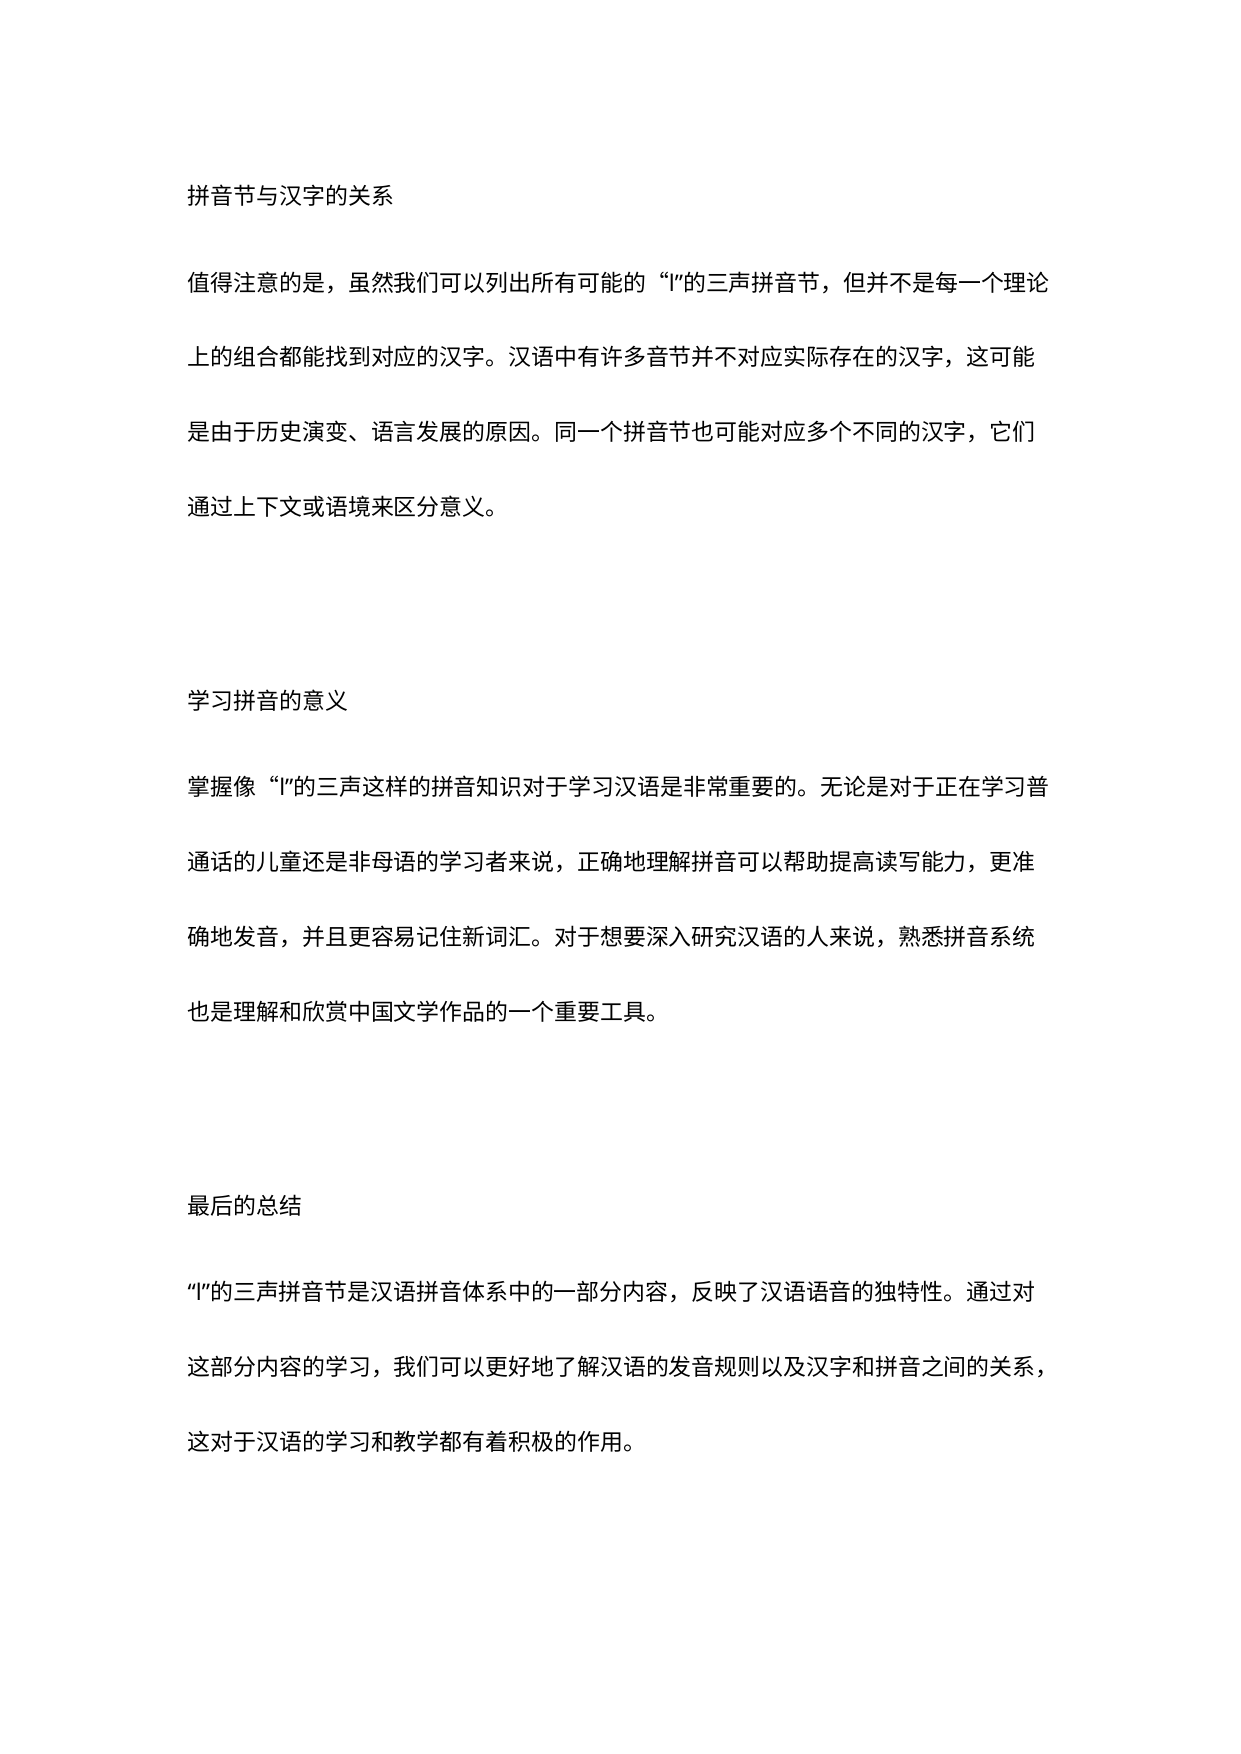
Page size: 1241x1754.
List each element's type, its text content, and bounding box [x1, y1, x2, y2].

text 掌握像“l”的三声这样的拼音知识对于学习汉语是非常重要的。无论是对于正在学习普通话的儿童还是非母语的学习者来说，正确地理解拼音可以帮助提高读写能力，更准确地发音，并且更容易记住新词汇。对于想要深入研究汉语的人来说，熟悉拼音系统也是理解和欣赏中国文学作品的一个重要工具。 [187, 753, 1053, 1042]
text 学习拼音的意义 [187, 667, 1053, 732]
text 最后的总结 [187, 1172, 1053, 1237]
text 值得注意的是，虽然我们可以列出所有可能的“l”的三声拼音节，但并不是每一个理论上的组合都能找到对应的汉字。汉语中有许多音节并不对应实际存在的汉字，这可能是由于历史演变、语言发展的原因。同一个拼音节也可能对应多个不同的汉字，它们通过上下文或语境来区分意义。 [187, 248, 1053, 538]
text 拼音节与汉字的关系 [187, 162, 1053, 227]
text “l”的三声拼音节是汉语拼音体系中的一部分内容，反映了汉语语音的独特性。通过对这部分内容的学习，我们可以更好地了解汉语的发音规则以及汉字和拼音之间的关系，这对于汉语的学习和教学都有着积极的作用。 [187, 1258, 1053, 1473]
